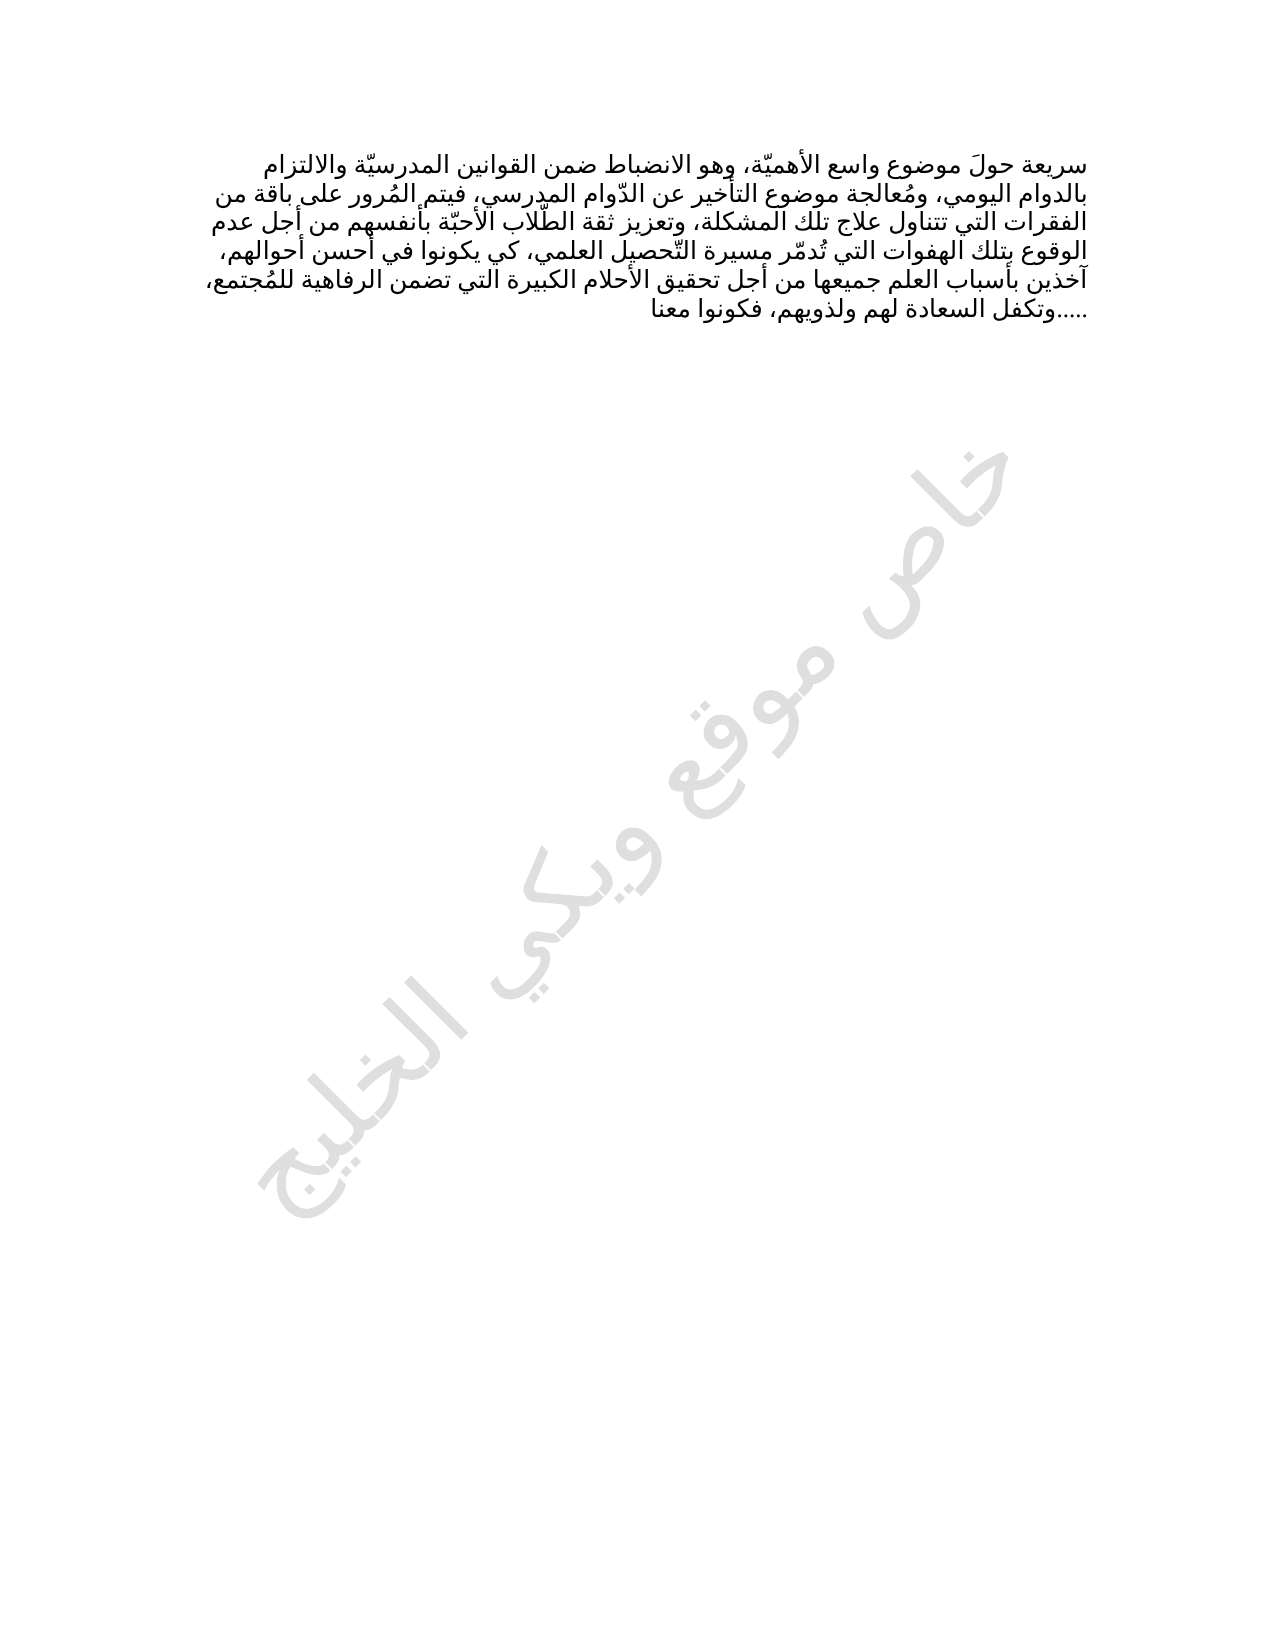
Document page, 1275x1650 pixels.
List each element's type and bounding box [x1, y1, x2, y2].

text [187, 150, 1087, 322]
